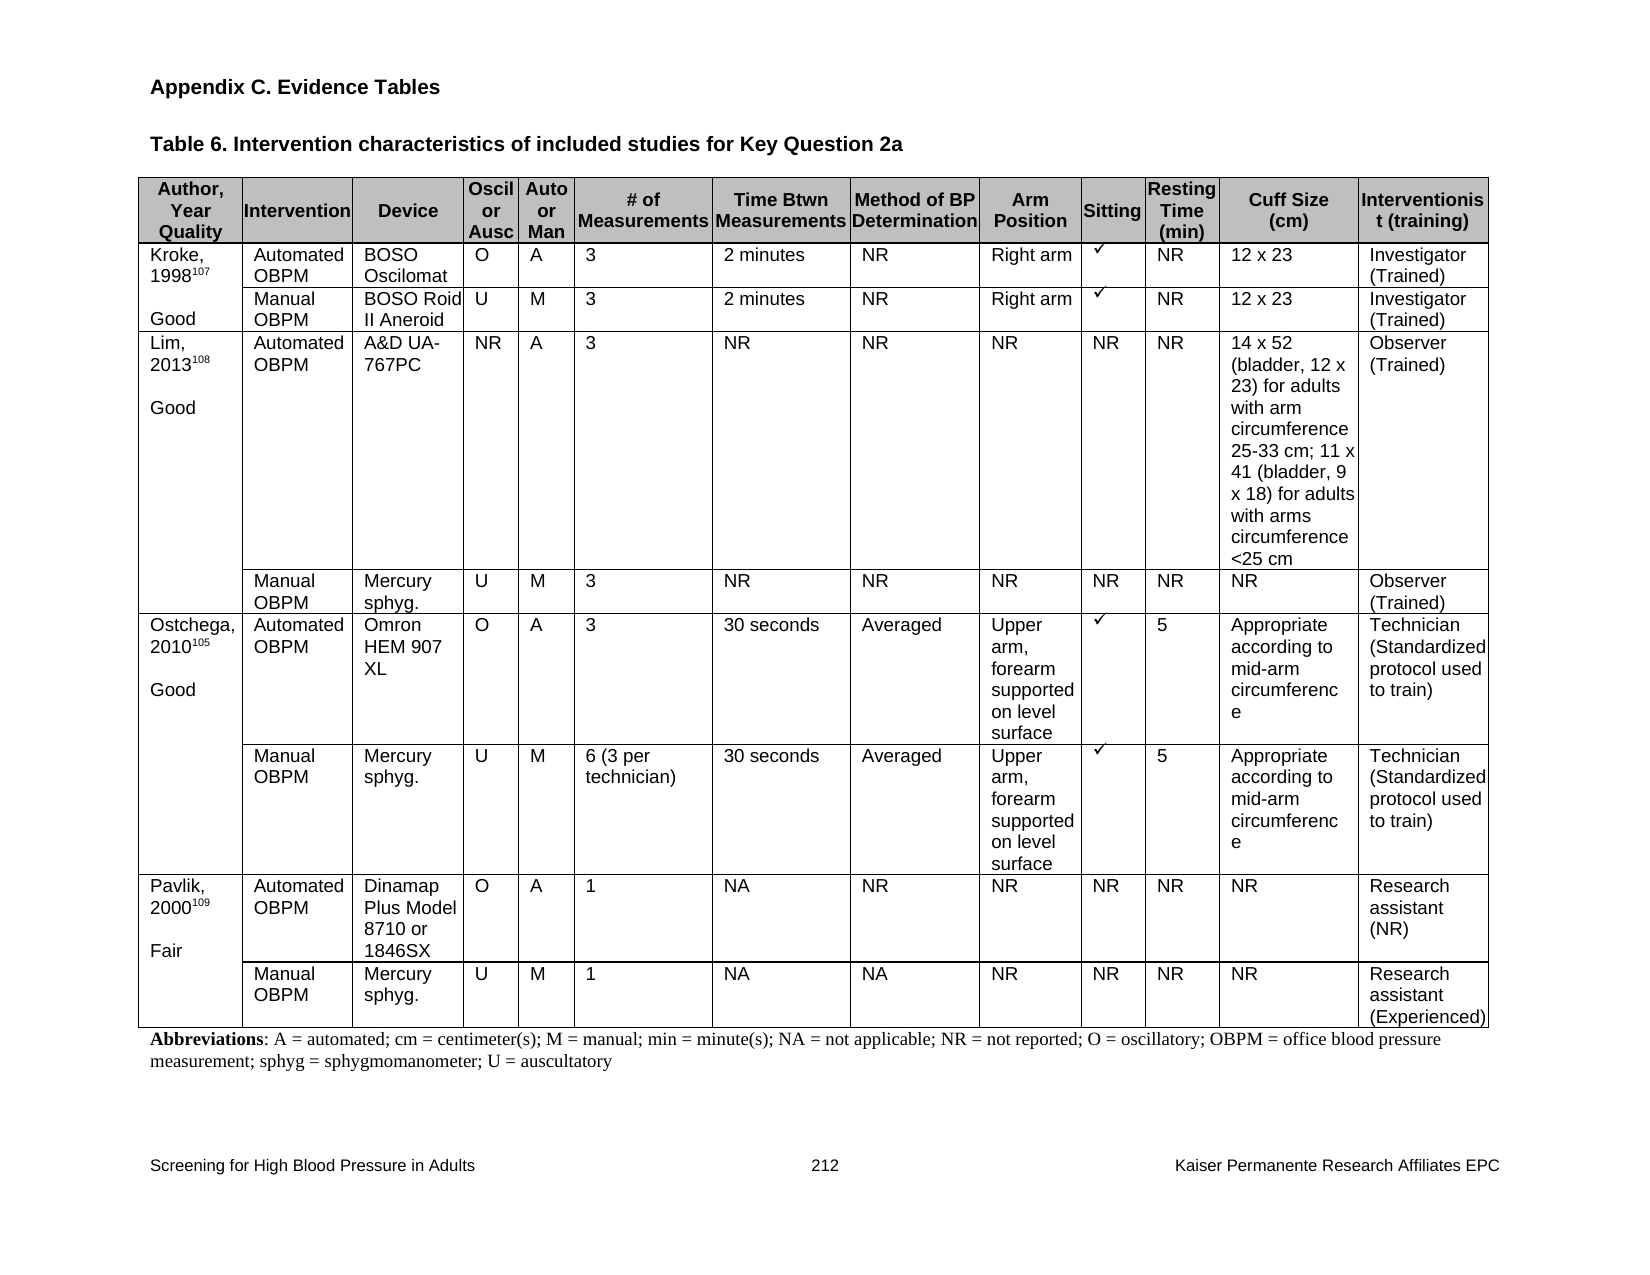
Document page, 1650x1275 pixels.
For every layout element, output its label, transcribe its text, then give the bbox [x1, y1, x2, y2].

table_cell [1082, 288, 1145, 331]
table_cell Appropriate according to mid-arm circumference [1220, 745, 1358, 874]
table_cell 12 x 23 [1220, 244, 1358, 287]
table_cell O [464, 875, 518, 961]
table_header Time Btwn Measurements [713, 178, 850, 242]
table_cell NR [1146, 963, 1219, 1027]
table_cell Mercury sphyg. [353, 963, 463, 1027]
table_cell Right arm [980, 288, 1081, 331]
table_cell NR [1146, 570, 1219, 613]
table_cell NR [980, 570, 1081, 613]
table_cell Research assistant (Experienced) [1359, 963, 1488, 1027]
table_cell NR [1082, 963, 1145, 1027]
table_cell Upper arm, forearm supported on level surface [980, 745, 1081, 874]
table_header Author, Year Quality [139, 178, 242, 242]
table_header # of Measurements [575, 178, 712, 242]
table_cell Right arm [980, 244, 1081, 287]
table_header Auto or Man [519, 178, 574, 242]
table_cell Investigator (Trained) [1359, 288, 1488, 331]
table_cell Automated OBPM [243, 614, 352, 744]
table_cell NR [1220, 875, 1358, 961]
table_cell NR [851, 332, 979, 569]
table_cell NR [1146, 288, 1219, 331]
table_cell A [519, 244, 574, 287]
table_cell Mercury sphyg. [353, 745, 463, 874]
table_cell NR [1220, 963, 1358, 1027]
table_cell Investigator (Trained) [1359, 244, 1488, 287]
table_cell Observer (Trained) [1359, 570, 1488, 613]
table_cell NA [713, 963, 850, 1027]
table_cell 3 [575, 288, 712, 331]
table_cell 12 x 23 [1220, 288, 1358, 331]
table_cell Manual OBPM [243, 570, 352, 613]
table_cell Technician (Standardized protocol used to train) [1359, 745, 1488, 874]
table_cell NR [851, 570, 979, 613]
title Table 6. Intervention characteristics of included studies for Key Question 2a [150, 132, 1500, 156]
table_cell NR [1146, 875, 1219, 961]
table_cell O [464, 614, 518, 744]
table_cell Observer (Trained) [1359, 332, 1488, 569]
table_cell NR [1082, 570, 1145, 613]
table_cell NR [1146, 244, 1219, 287]
table_cell [1082, 244, 1145, 287]
table_cell 2 minutes [713, 244, 850, 287]
table_header Method of BP Determination [851, 178, 979, 242]
table_cell 1 [575, 963, 712, 1027]
table_cell 3 [575, 614, 712, 744]
table_cell Kroke, 1998107 Good [139, 244, 242, 331]
table_cell NR [1082, 332, 1145, 569]
table_cell U [464, 288, 518, 331]
table_cell 5 [1146, 614, 1219, 744]
table_cell BOSO Oscilomat [353, 244, 463, 287]
table_cell M [519, 745, 574, 874]
table_cell 6 (3 per technician) [575, 745, 712, 874]
table_cell Technician (Standardized protocol used to train) [1359, 614, 1488, 744]
table_cell Dinamap Plus Model 8710 or 1846SX [353, 875, 463, 961]
table_cell M [519, 963, 574, 1027]
table_cell U [464, 745, 518, 874]
table_cell Ostchega, 2010105 Good [139, 614, 242, 874]
table_cell 5 [1146, 745, 1219, 874]
table_cell Automated OBPM [243, 875, 352, 961]
table_cell U [464, 570, 518, 613]
table_cell M [519, 288, 574, 331]
table_cell BOSO Roid II Aneroid [353, 288, 463, 331]
table_cell Manual OBPM [243, 963, 352, 1027]
table_cell 14 x 52 (bladder, 12 x 23) for adults with arm circumference 25-33 cm; 11 x 41 (bladder, 9 x 18) for adults with arms circumference <25 cm [1220, 332, 1358, 569]
table_cell Research assistant (NR) [1359, 875, 1488, 961]
table_cell NR [1220, 570, 1358, 613]
table_header Interventionist (training) [1359, 178, 1488, 242]
table_cell 30 seconds [713, 614, 850, 744]
table_cell Manual OBPM [243, 745, 352, 874]
table_cell 30 seconds [713, 745, 850, 874]
table_cell Manual OBPM [243, 288, 352, 331]
table_cell 3 [575, 332, 712, 569]
table_cell Automated OBPM [243, 332, 352, 569]
table_header Intervention [243, 178, 352, 242]
table_cell NR [980, 875, 1081, 961]
table_header Arm Position [980, 178, 1081, 242]
table_cell NR [980, 332, 1081, 569]
table_cell NR [980, 963, 1081, 1027]
table_cell 2 minutes [713, 288, 850, 331]
table_header Device [353, 178, 463, 242]
table_cell [1082, 745, 1145, 874]
table_cell Averaged [851, 745, 979, 874]
table_cell NR [851, 288, 979, 331]
table_cell Omron HEM 907 XL [353, 614, 463, 744]
table_cell A&D UA-767PC [353, 332, 463, 569]
table_cell Upper arm, forearm supported on level surface [980, 614, 1081, 744]
table_cell Mercury sphyg. [353, 570, 463, 613]
table_cell NR [851, 244, 979, 287]
table_cell 3 [575, 244, 712, 287]
table_cell Averaged [851, 614, 979, 744]
table_cell NR [713, 570, 850, 613]
text Abbreviations: A = automated; cm = centimeter(s); M = manual; min = minute(s); NA = not applicable; NR = not reported; O = oscillatory; OBPM = office blood pressure measurement; sphyg = sphygmomanometer; U = auscultatory [150, 1028, 1500, 1071]
table_header Cuff Size (cm) [1220, 178, 1358, 242]
table_header Oscil or Ausc [464, 178, 518, 242]
table_cell M [519, 570, 574, 613]
table_cell NR [1082, 875, 1145, 961]
table_cell NR [464, 332, 518, 569]
table_cell A [519, 614, 574, 744]
table_cell O [464, 244, 518, 287]
table_cell NR [713, 332, 850, 569]
table_cell U [464, 963, 518, 1027]
table_cell A [519, 332, 574, 569]
table_cell NA [713, 875, 850, 961]
table_cell NR [1146, 332, 1219, 569]
table_cell Appropriate according to mid-arm circumference [1220, 614, 1358, 744]
table_cell NR [851, 875, 979, 961]
table_header Resting Time (min) [1146, 178, 1219, 242]
table_cell [1082, 614, 1145, 744]
table_cell NA [851, 963, 979, 1027]
table_cell A [519, 875, 574, 961]
table_cell 1 [575, 875, 712, 961]
table_cell Pavlik, 2000109 Fair [139, 875, 242, 1027]
table_cell 3 [575, 570, 712, 613]
table_cell Automated OBPM [243, 244, 352, 287]
table_cell Lim, 2013108 Good [139, 332, 242, 613]
table_header Sitting [1082, 178, 1145, 242]
